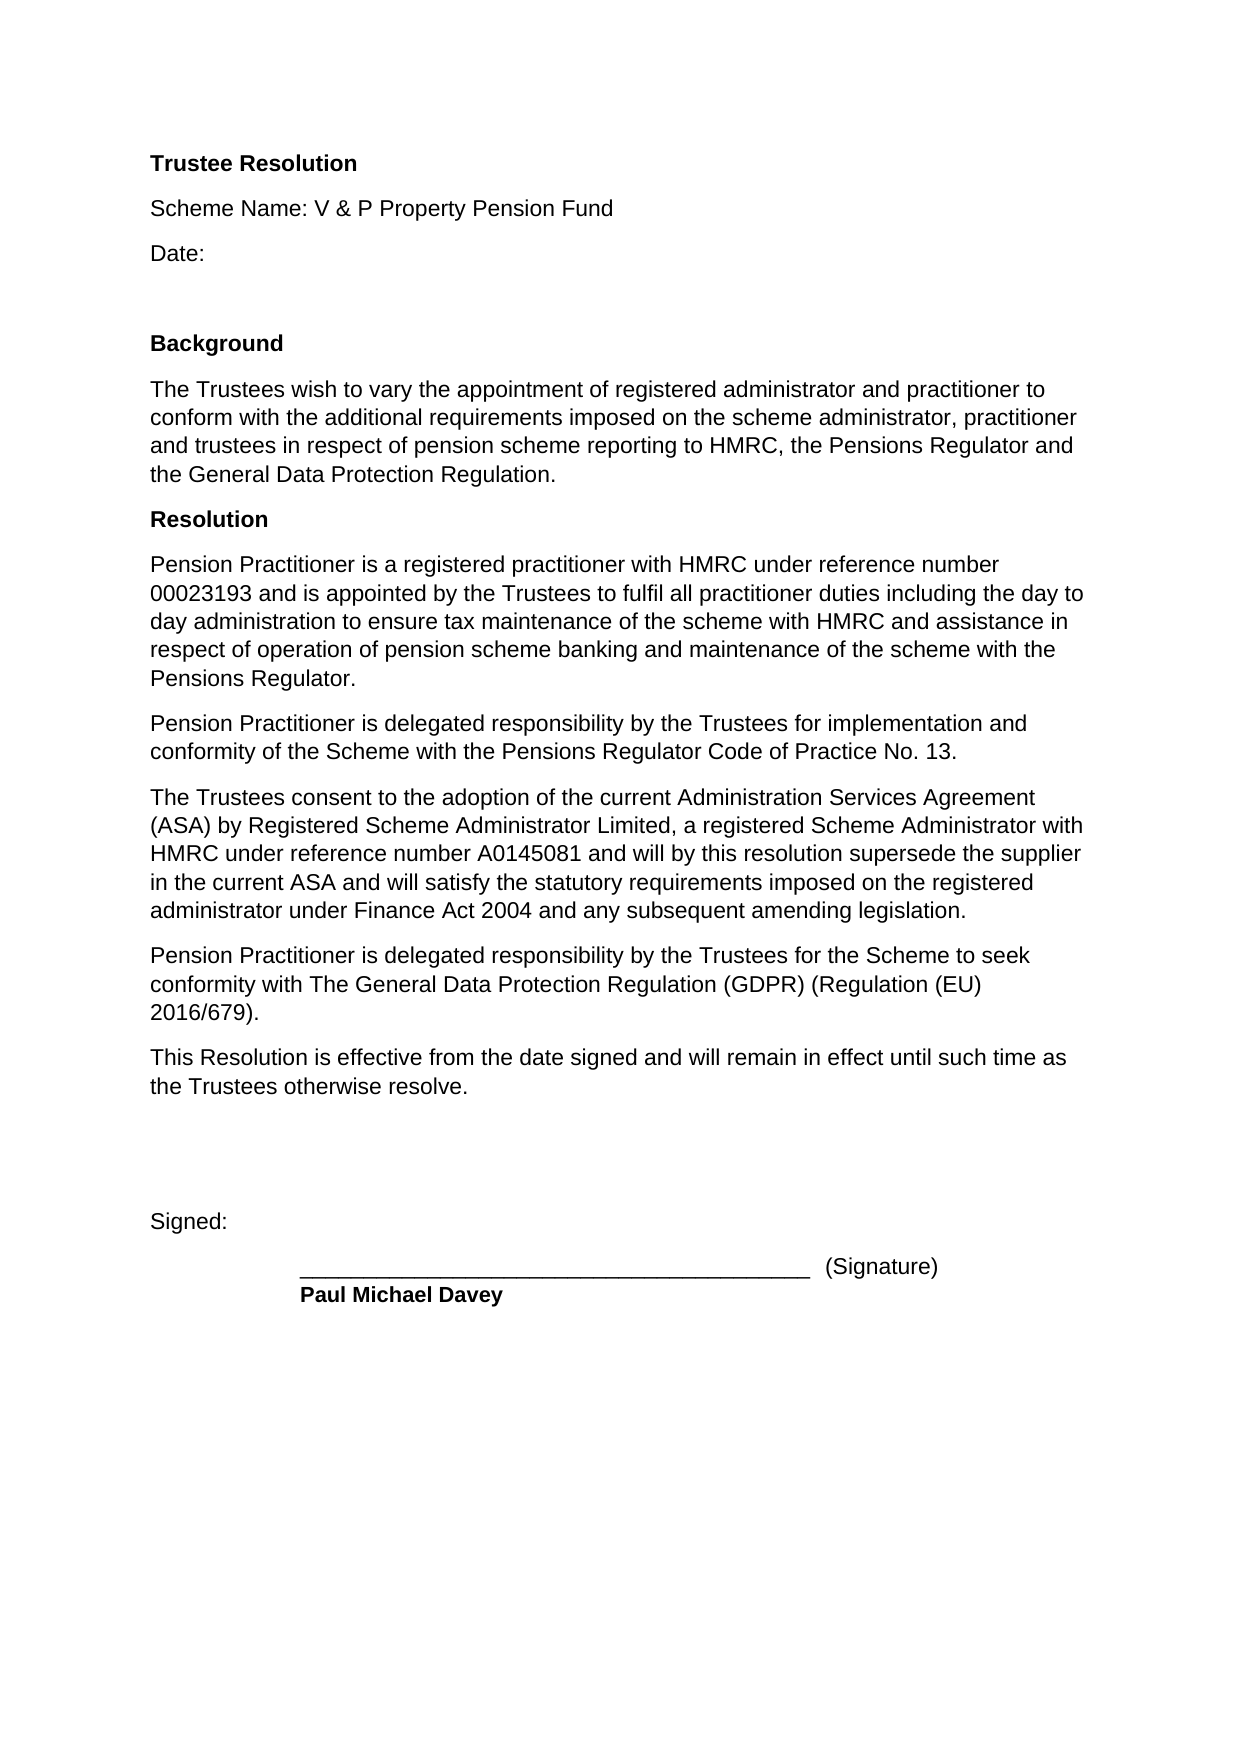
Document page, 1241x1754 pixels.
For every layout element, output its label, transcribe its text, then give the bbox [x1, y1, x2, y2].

text Scheme Name: V & P Property Pension Fund [150, 195, 1090, 221]
text This Resolution is effective from the date signed and will remain in effect until such time as the Trustees otherwise resolve. [150, 1044, 1090, 1099]
text The Trustees consent to the adoption of the current Administration Services Agreement (ASA) by Registered Scheme Administrator Limited, a registered Scheme Administrator with HMRC under reference number A0145081 and will by this resolution supersede the supplier in the current ASA and will satisfy the statutory requirements imposed on the registered administrator under Finance Act 2004 and any subsequent amending legislation. [150, 783, 1090, 923]
text Pension Practitioner is delegated responsibility by the Trustees for the Scheme to seek conformity with The General Data Protection Regulation (GDPR) (Regulation (EU) 2016/679). [150, 942, 1090, 1026]
text Date: [150, 240, 1090, 267]
text Trustee Resolution [150, 150, 1090, 176]
text Pension Practitioner is delegated responsibility by the Trustees for implementation and conformity of the Scheme with the Pensions Regulator Code of Practice No. 13. [150, 710, 1090, 765]
text Background [150, 330, 1090, 357]
text Resolution [150, 506, 1090, 532]
text Signed: [150, 1208, 1090, 1234]
text ________________________________________ (Signature) Paul Michael Davey [225, 1253, 1090, 1307]
text The Trustees wish to vary the appointment of registered administrator and practitioner to conform with the additional requirements imposed on the scheme administrator, practitioner and trustees in respect of pension scheme reporting to HMRC, the Pensions Regulator and the General Data Protection Regulation. [150, 376, 1090, 487]
text Pension Practitioner is a registered practitioner with HMRC under reference number 00023193 and is appointed by the Trustees to fulfil all practitioner duties including the day to day administration to ensure tax maintenance of the scheme with HMRC and assistance in respect of operation of pension scheme banking and maintenance of the scheme with the Pensions Regulator. [150, 551, 1090, 691]
